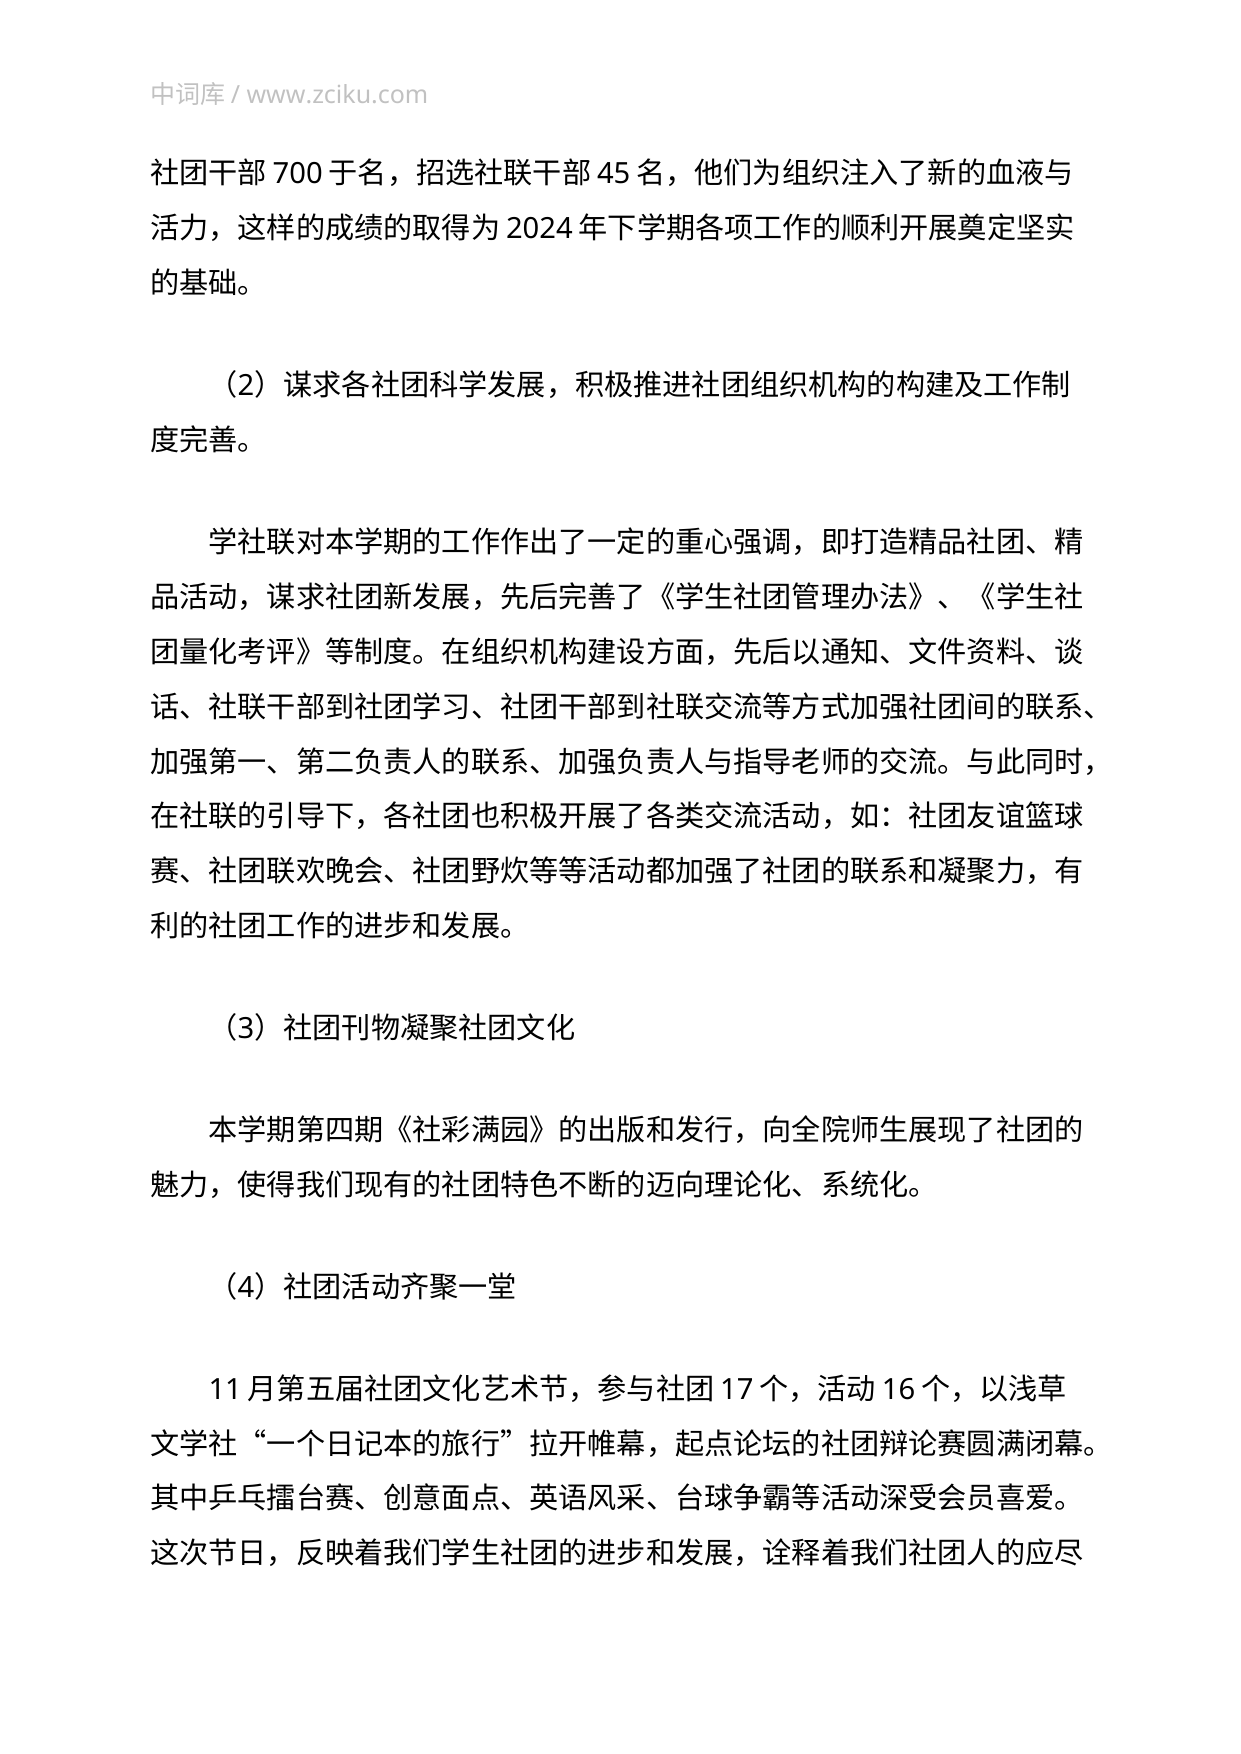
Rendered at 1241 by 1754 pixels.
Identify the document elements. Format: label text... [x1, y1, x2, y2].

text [150, 1365, 1090, 1572]
text 学社联对本学期的工作作出了一定的重心强调，即打造精品社团、精品活动，谋求社团新发展，先后完善了《学生社团管理办法》、《学生社团量化考评》等制度。在组织机构建设方面，先后以通知、文件资料、谈话、社联干部到社团学习、社团干部到社联交流等方式加强社团间的联系、加强第一、第二负责人的联系、加强负责人与指导老师的交流。与此同时，在社联的引导下，各社团也积极开展了各类交流活动，如：社团友谊篮球赛、社团联欢晚会、社团野炊等等活动都加强了社团的联系和凝聚力，有利的社团工作的进步和发展。 [150, 518, 1090, 945]
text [150, 150, 1090, 302]
text 本学期第四期《社彩满园》的出版和发行，向全院师生展现了社团的魅力，使得我们现有的社团特色不断的迈向理论化、系统化。 [150, 1107, 1090, 1204]
text （3）社团刊物凝聚社团文化 [150, 1004, 1090, 1047]
text （4）社团活动齐聚一堂 [150, 1263, 1090, 1306]
text （2）谋求各社团科学发展，积极推进社团组织机构的构建及工作制度完善。 [150, 362, 1090, 459]
